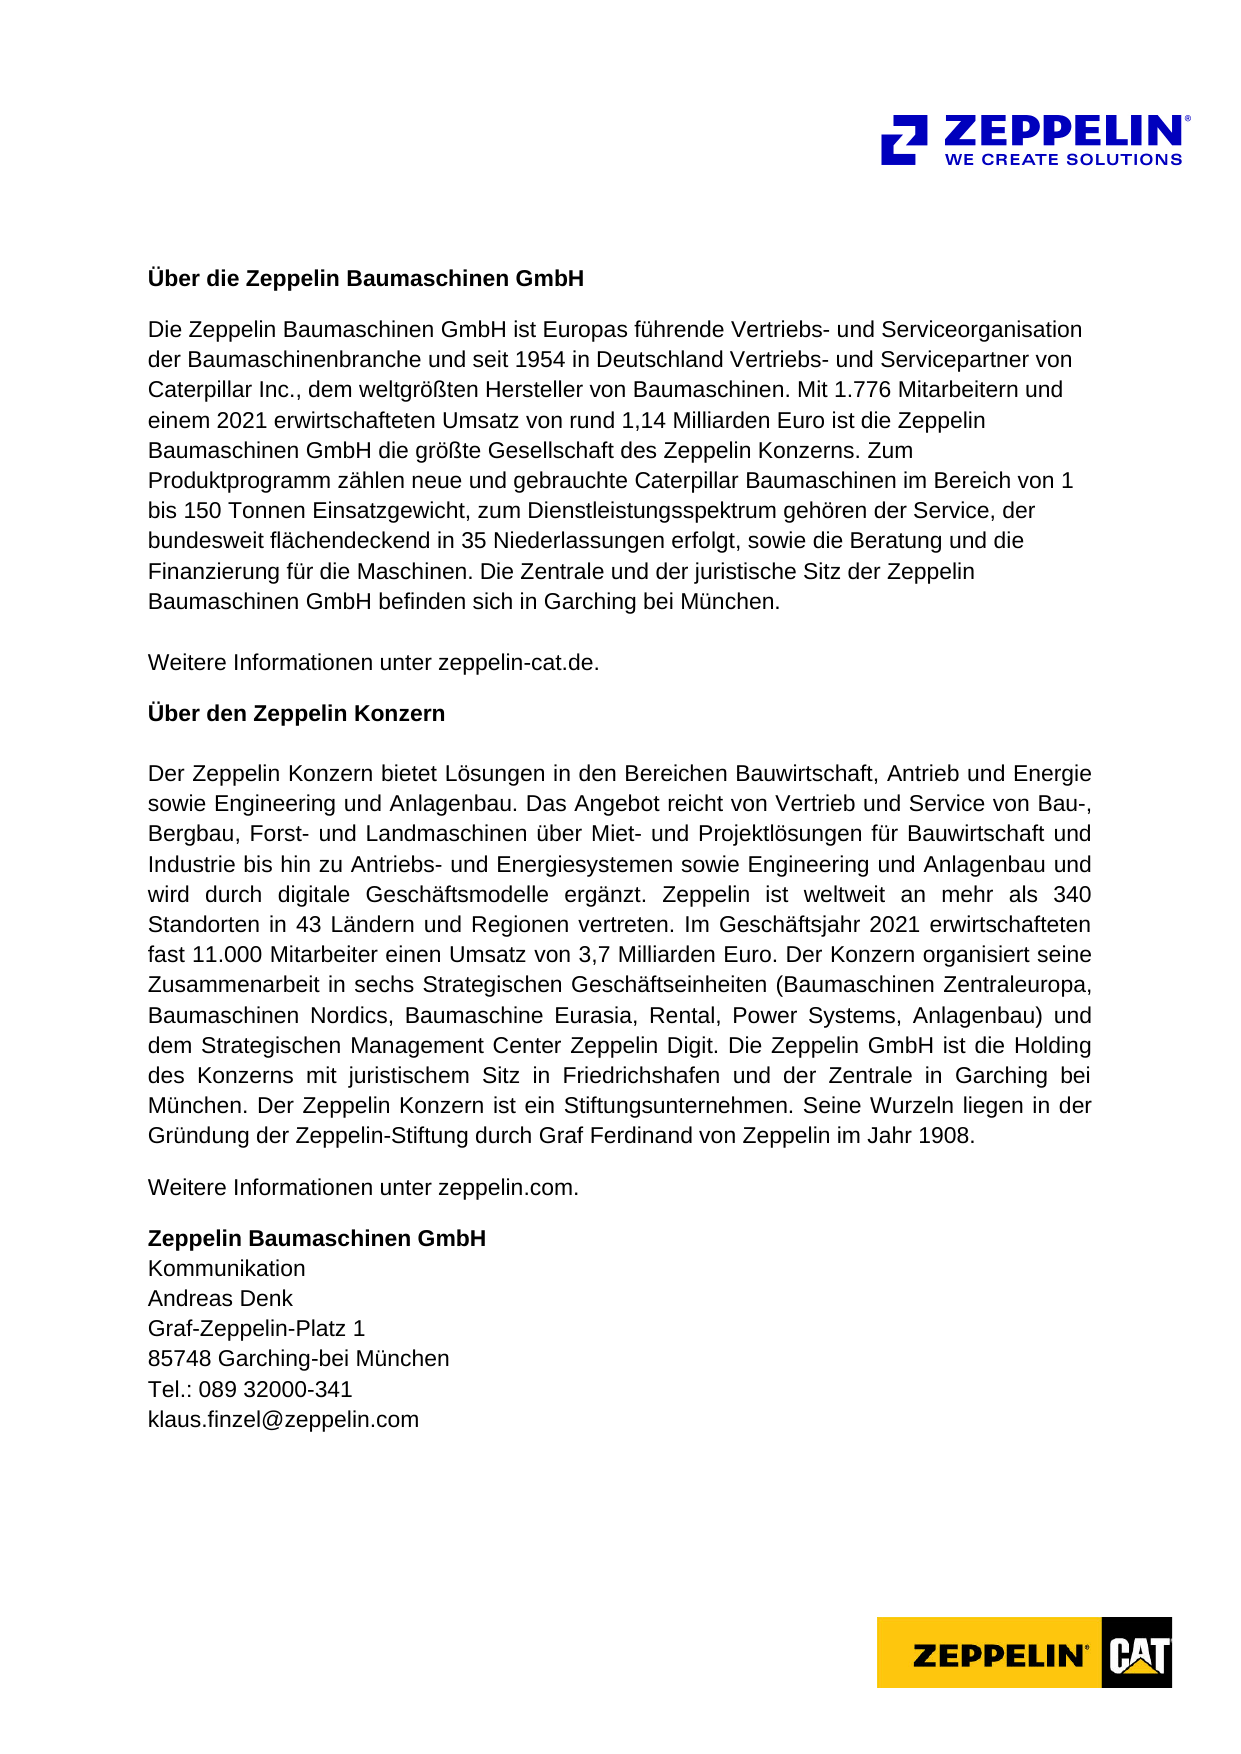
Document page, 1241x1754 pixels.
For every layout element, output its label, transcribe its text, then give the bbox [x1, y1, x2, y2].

text Zeppelin Baumaschinen GmbH [148, 1224, 1092, 1251]
text klaus.finzel@zeppelin.com [148, 1406, 1092, 1432]
text Über die Zeppelin Baumaschinen GmbH [148, 265, 1092, 291]
text Kommunikation [148, 1255, 1092, 1281]
text Graf-Zeppelin-Platz 1 [148, 1315, 1092, 1341]
text Über den Zeppelin Konzern [148, 699, 1092, 726]
text Andreas Denk [148, 1285, 1092, 1311]
text Die Zeppelin Baumaschinen GmbH ist Europas führende Vertriebs- und Serviceorganisation der Baumaschinenbranche und seit 1954 in Deutschland Vertriebs- und Servicepartner von Caterpillar Inc., dem weltgrößten Hersteller von Baumaschinen. Mit 1.776 Mitarbeitern und einem 2021 erwirtschafteten Umsatz von rund 1,14 Milliarden Euro ist die Zeppelin Baumaschinen GmbH die größte Gesellschaft des Zeppelin Konzerns. Zum Produktprogramm zählen neue und gebrauchte Caterpillar Baumaschinen im Bereich von 1 bis 150 Tonnen Einsatzgewicht, zum Dienstleistungsspektrum gehören der Service, der bundesweit flächendeckend in 35 Niederlassungen erfolgt, sowie die Beratung und die Finanzierung für die Maschinen. Die Zentrale und der juristische Sitz der Zeppelin Baumaschinen GmbH befinden sich in Garching bei München. [148, 316, 1092, 614]
picture [802, 0, 1241, 215]
text Weitere Informationen unter zeppelin.com. [148, 1173, 1092, 1200]
text Der Zeppelin Konzern bietet Lösungen in den Bereichen Bauwirtschaft, Antrieb und Energie sowie Engineering und Anlagenbau. Das Angebot reicht von Vertrieb und Service von Bau-, Bergbau, Forst- und Landmaschinen über Miet- und Projektlösungen für Bauwirtschaft und Industrie bis hin zu Antriebs- und Energiesystemen sowie Engineering und Anlagenbau und wird durch digitale Geschäftsmodelle ergänzt. Zeppelin ist weltweit an mehr als 340 Standorten in 43 Ländern und Regionen vertreten. Im Geschäftsjahr 2021 erwirtschafteten fast 11.000 Mitarbeiter einen Umsatz von 3,7 Milliarden Euro. Der Konzern organisiert seine Zusammenarbeit in sechs Strategischen Geschäftseinheiten (Baumaschinen Zentraleuropa, Baumaschinen Nordics, Baumaschine Eurasia, Rental, Power Systems, Anlagenbau) und dem Strategischen Management Center Zeppelin Digit. Die Zeppelin GmbH ist die Holding des Konzerns mit juristischem Sitz in Friedrichshafen und der Zentrale in Garching bei München. Der Zeppelin Konzern ist ein Stiftungsunternehmen. Seine Wurzeln liegen in der Gründung der Zeppelin-Stiftung durch Graf Ferdinand von Zeppelin im Jahr 1908. [148, 760, 1092, 1149]
text 85748 Garching-bei München [148, 1345, 1092, 1372]
text Tel.: 089 32000-341 [148, 1376, 1092, 1402]
text Weitere Informationen unter zeppelin-cat.de. [148, 648, 1092, 675]
picture [877, 1617, 1173, 1688]
